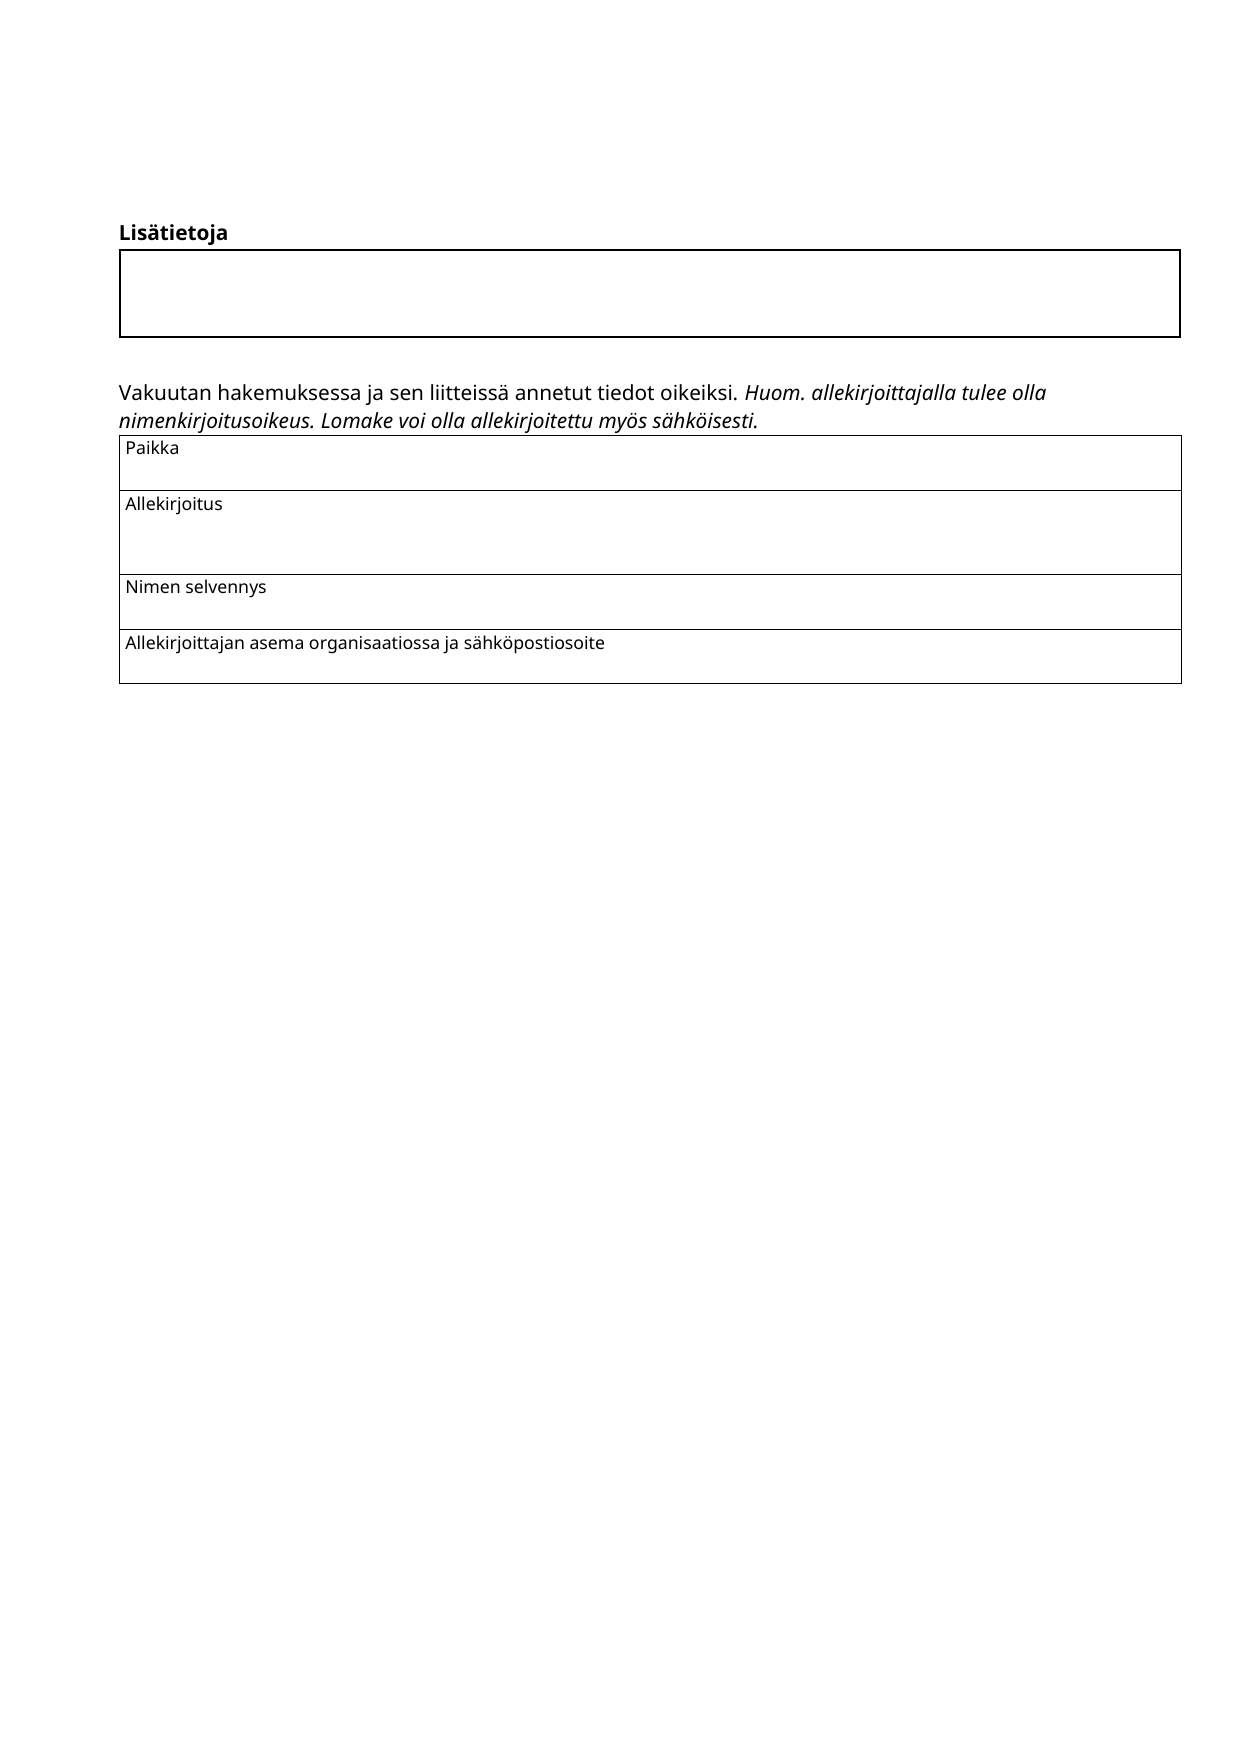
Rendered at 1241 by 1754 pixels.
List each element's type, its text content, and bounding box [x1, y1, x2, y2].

table_cell Allekirjoitus [120, 491, 1181, 574]
table_header Paikka [120, 436, 1181, 490]
text Lisätietoja [119, 218, 1181, 247]
text nimenkirjoitusoikeus. Lomake voi olla allekirjoitettu myös sähköisesti. [119, 406, 1181, 434]
table_header [121, 251, 1179, 336]
table_cell Nimen selvennys [120, 575, 1181, 629]
text Vakuutan hakemuksessa ja sen liitteissä annetut tiedot oikeiksi. Huom. allekirjoittajalla tulee olla [119, 378, 1181, 406]
table_cell Allekirjoittajan asema organisaatiossa ja sähköpostiosoite [120, 630, 1181, 683]
